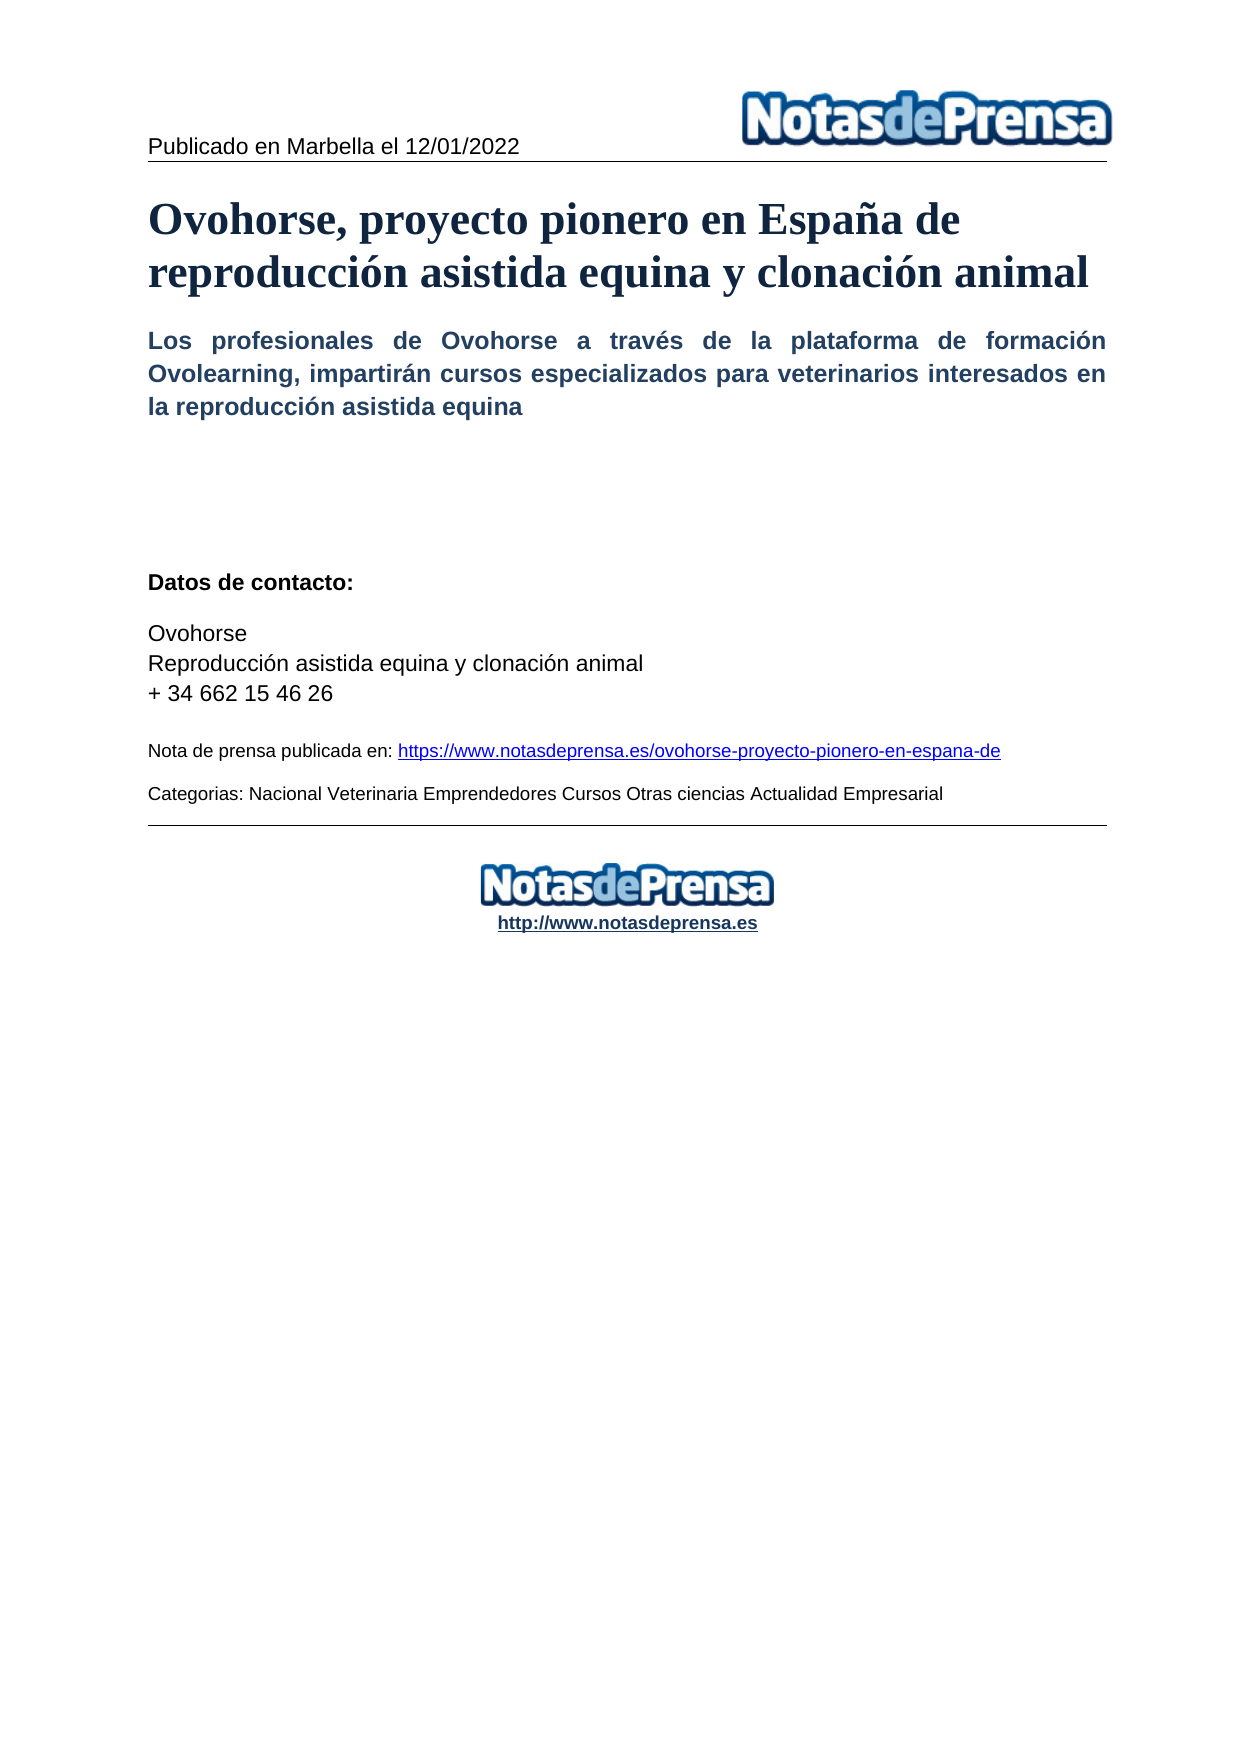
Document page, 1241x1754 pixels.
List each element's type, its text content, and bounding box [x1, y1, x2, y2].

text Categorias: Nacional Veterinaria Emprendedores Cursos Otras ciencias Actualidad Empresarial [148, 783, 1107, 804]
picture [480, 862, 775, 908]
text Ovohorse [148, 619, 1063, 646]
subtitle Los profesionales de Ovohorse a través de la plataforma de formación Ovolearning, impartirán cursos especializados para veterinarios interesados en la reproducción asistida equina [148, 326, 1107, 421]
subtitle Ovohorse, proyecto pionero en España de reproducción asistida equina y clonación animal [148, 192, 1107, 297]
text Datos de contacto: [148, 568, 1107, 595]
text http://www.notasdeprensa.es [148, 912, 1107, 934]
text Publicado en Marbella el 12/01/2022 [148, 133, 1107, 161]
text + 34 662 15 46 26 [148, 680, 1063, 706]
text Nota de prensa publicada en: https://www.notasdeprensa.es/ovohorse-proyecto-pionero-en-espana-de [148, 740, 1107, 762]
picture [742, 90, 1113, 148]
text Reproducción asistida equina y clonación animal [148, 650, 1063, 676]
